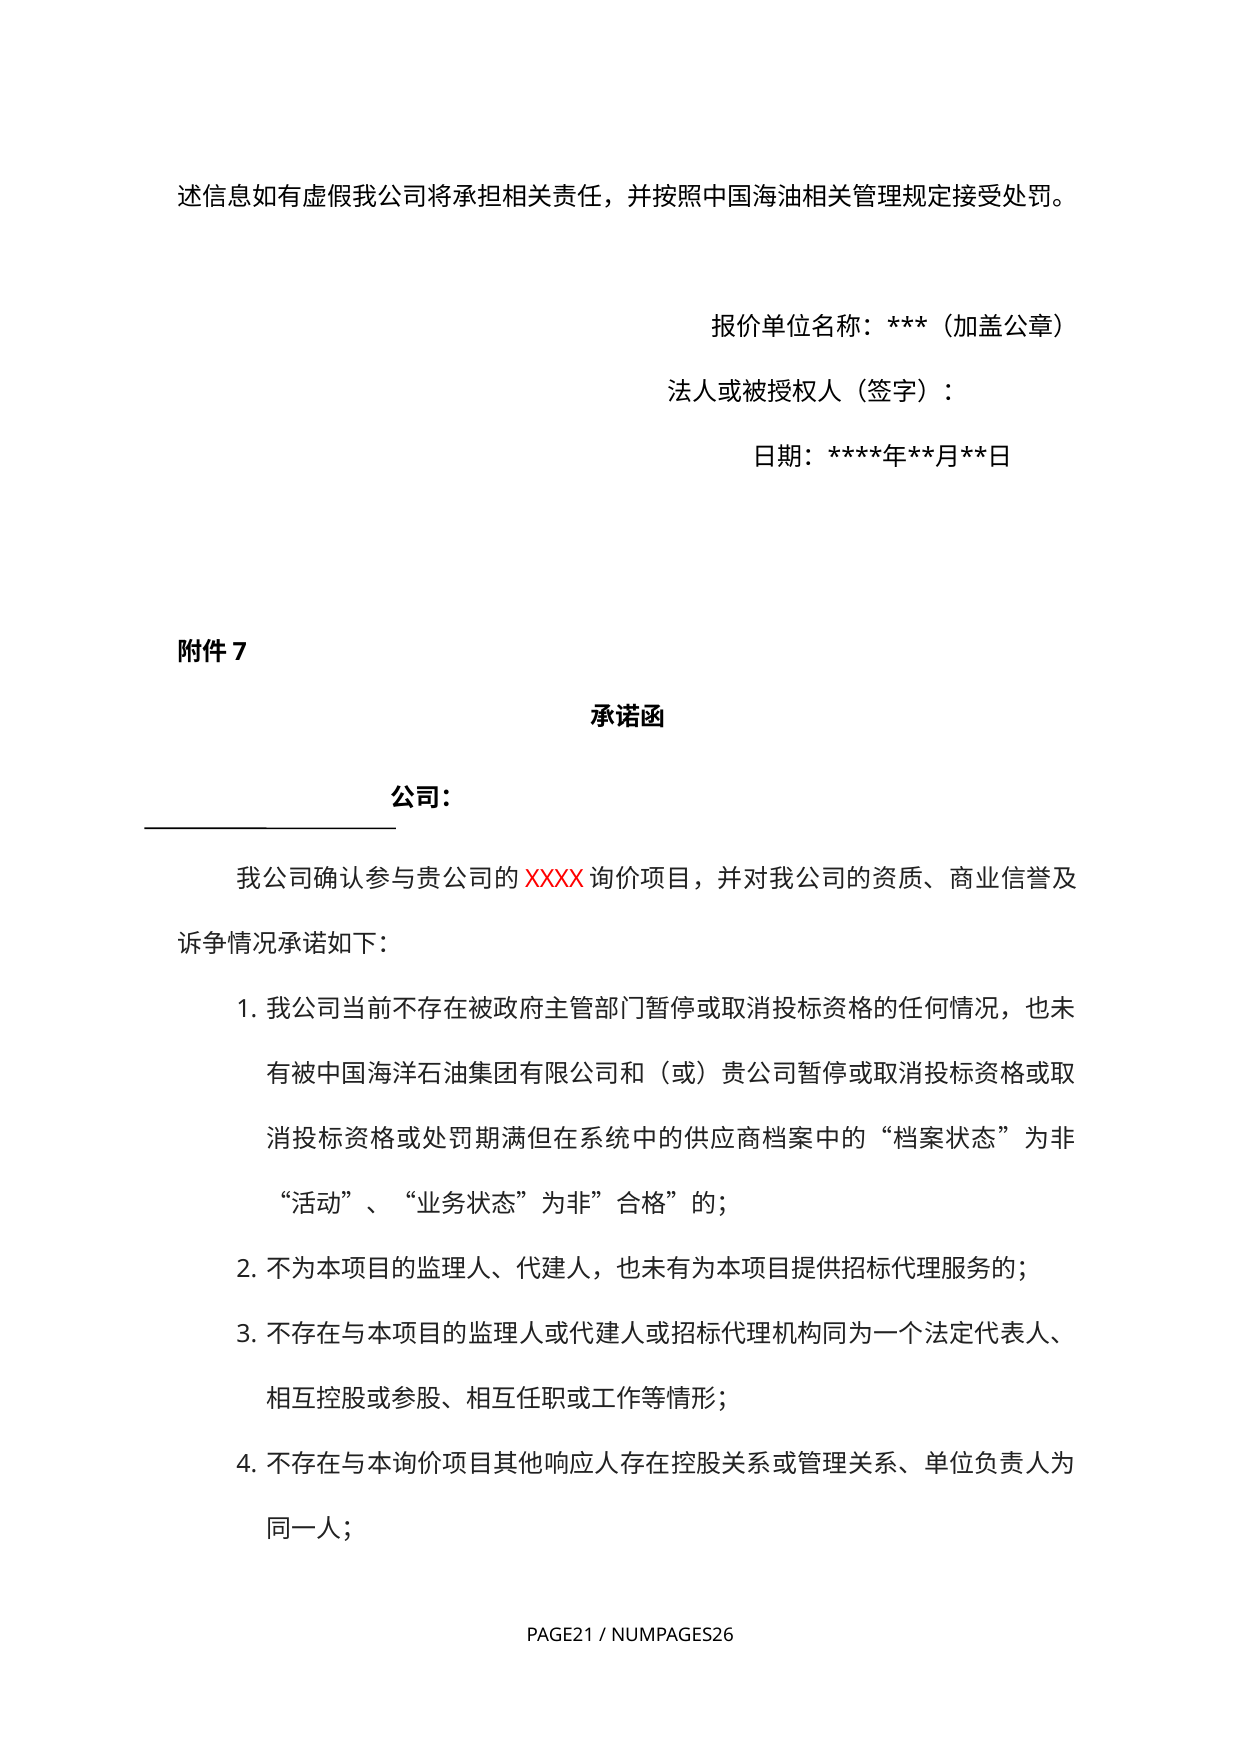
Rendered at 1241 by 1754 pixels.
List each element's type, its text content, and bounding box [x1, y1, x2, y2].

text 报价单位名称：***（加盖公章） [177, 292, 1078, 357]
list 不存在与本项目的监理人或代建人或招标代理机构同为一个法定代表人、相互控股或参股、相互任职或工作等情形； [236, 1299, 1078, 1429]
list 我公司当前不存在被政府主管部门暂停或取消投标资格的任何情况，也未有被中国海洋石油集团有限公司和（或）贵公司暂停或取消投标资格或取消投标资格或处罚期满但在系统中的供应商档案中的“档案状态”为非“活动”、“业务状态”为非”合格”的； [236, 974, 1078, 1234]
text 我公司确认参与贵公司的XXXX询价项目，并对我公司的资质、商业信誉及诉争情况承诺如下： [177, 844, 1078, 974]
text 法人或被授权人（签字）： [177, 357, 1078, 422]
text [177, 162, 1078, 227]
text 日期：****年**月**日 [177, 422, 1078, 487]
text 承诺函 [177, 682, 1078, 747]
list 不为本项目的监理人、代建人，也未有为本项目提供招标代理服务的； [236, 1234, 1078, 1299]
list 不存在与本询价项目其他响应人存在控股关系或管理关系、单位负责人为同一人； [236, 1429, 1078, 1559]
text 附件7 [177, 617, 1078, 682]
text 公司： [177, 763, 1078, 828]
